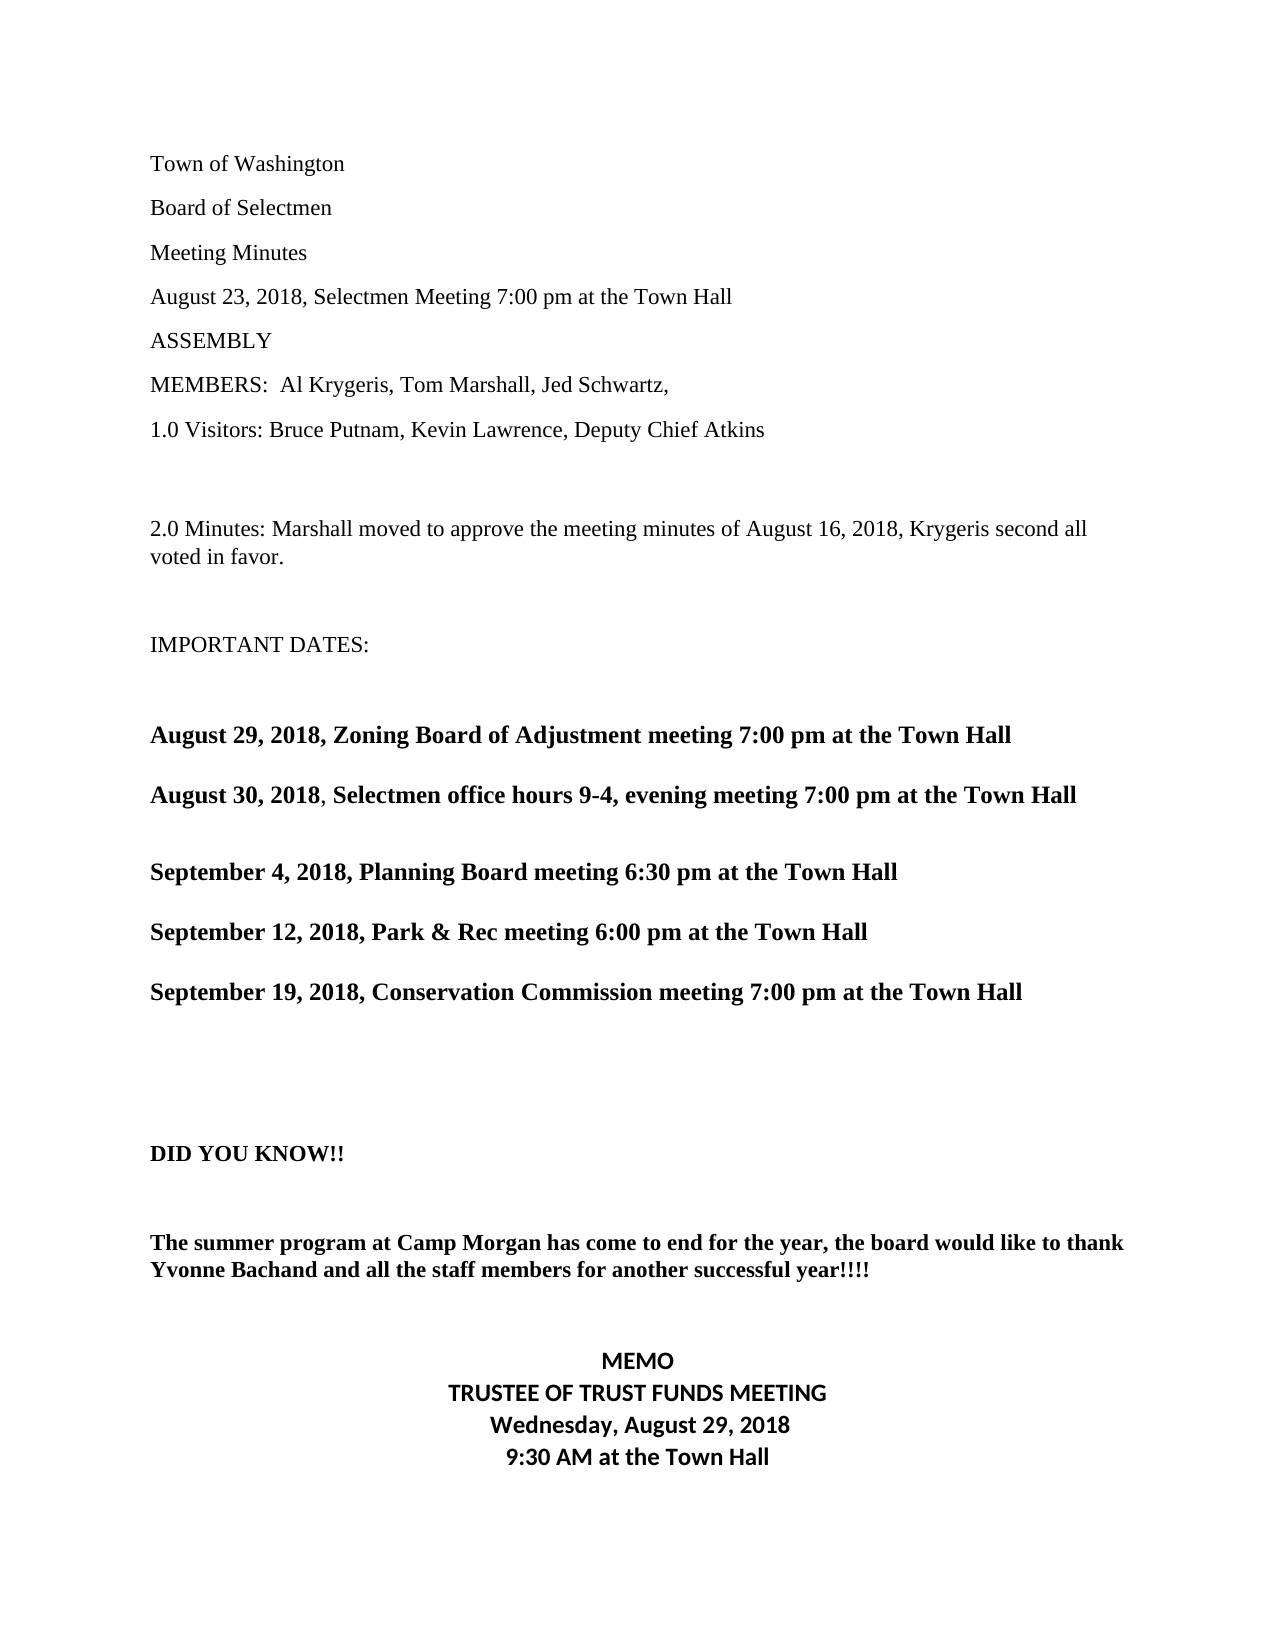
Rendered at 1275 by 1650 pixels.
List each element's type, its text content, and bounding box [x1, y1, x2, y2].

text Board of Selectmen [150, 194, 1125, 221]
text September 4, 2018, Planning Board meeting 6:30 pm at the Town Hall [150, 857, 1125, 886]
text August 23, 2018, Selectmen Meeting at the Town Hall [150, 283, 1125, 309]
text September 19, 2018, Conservation Commission meeting 7:00 pm at the Town Hall [150, 977, 1125, 1006]
text 1.0 Visitors: Bruce Putnam, Kevin Lawrence, Deputy Chief Atkins [150, 416, 1125, 442]
text September 12, 2018, Park & Rec meeting 6:00 pm at the Town Hall [150, 917, 1125, 946]
text Meeting Minutes [150, 238, 1125, 265]
text Town of Washington [150, 150, 1125, 176]
text IMPORTANT DATES: [150, 631, 1125, 658]
text TRUSTEE OF TRUST FUNDS MEETING [150, 1377, 1125, 1407]
text August 30, 2018, Selectmen office hours 9-4, evening meeting at the Town Hall [150, 780, 1125, 809]
text MEMBERS: Al Krygeris, Tom Marshall, Jed Schwartz, [150, 371, 1125, 398]
text August 29, 2018, Zoning Board of Adjustment meeting 7:00 pm at the Town Hall [150, 720, 1125, 748]
text The summer program at Camp Morgan has come to end for the year, the board would like to thank Yvonne Bachand and all the staff members for another successful year!!!! [150, 1229, 1125, 1283]
text 2.0 Minutes: Marshall moved to approve the meeting minutes of August 16, 2018, Krygeris second all voted in favor. [150, 515, 1125, 569]
text Wednesday, August 29, 2018 [150, 1409, 1125, 1439]
text 9:30 AM at the Town Hall [150, 1441, 1125, 1471]
text DID YOU KNOW!! [150, 1140, 1125, 1167]
text ASSEMBLY [150, 327, 1125, 353]
text MEMO [150, 1345, 1125, 1375]
